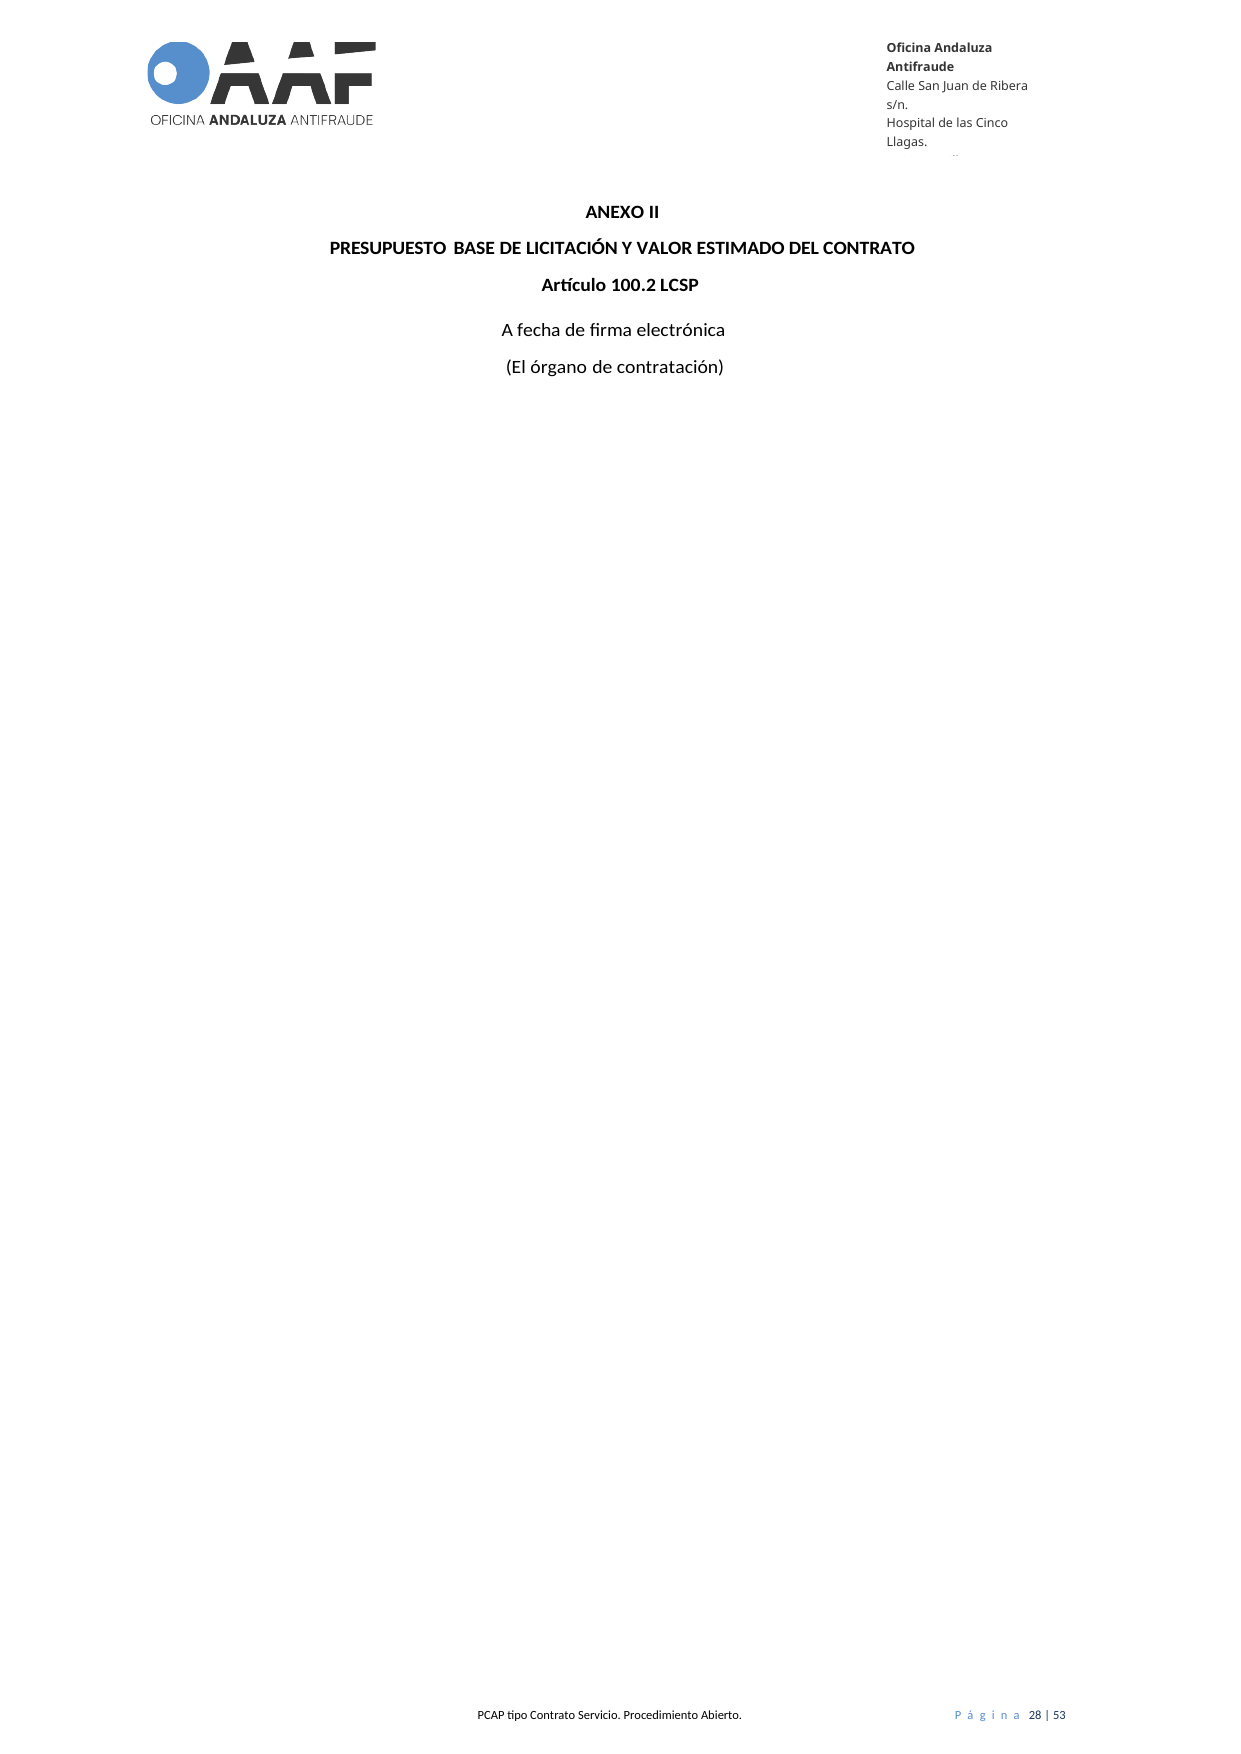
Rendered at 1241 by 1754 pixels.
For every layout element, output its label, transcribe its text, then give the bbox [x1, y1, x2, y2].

subtitle ANEXO II [148, 200, 1097, 223]
subtitle PRESUPUESTO BASE DE LICITACIÓN Y VALOR ESTIMADO DEL CONTRATO [148, 237, 1097, 259]
text Artículo 100.2 LCSP [148, 273, 1093, 296]
picture [147, 42, 376, 125]
text A fecha de firma electrónica [384, 319, 846, 342]
text (El órgano de contratación) [384, 355, 846, 378]
